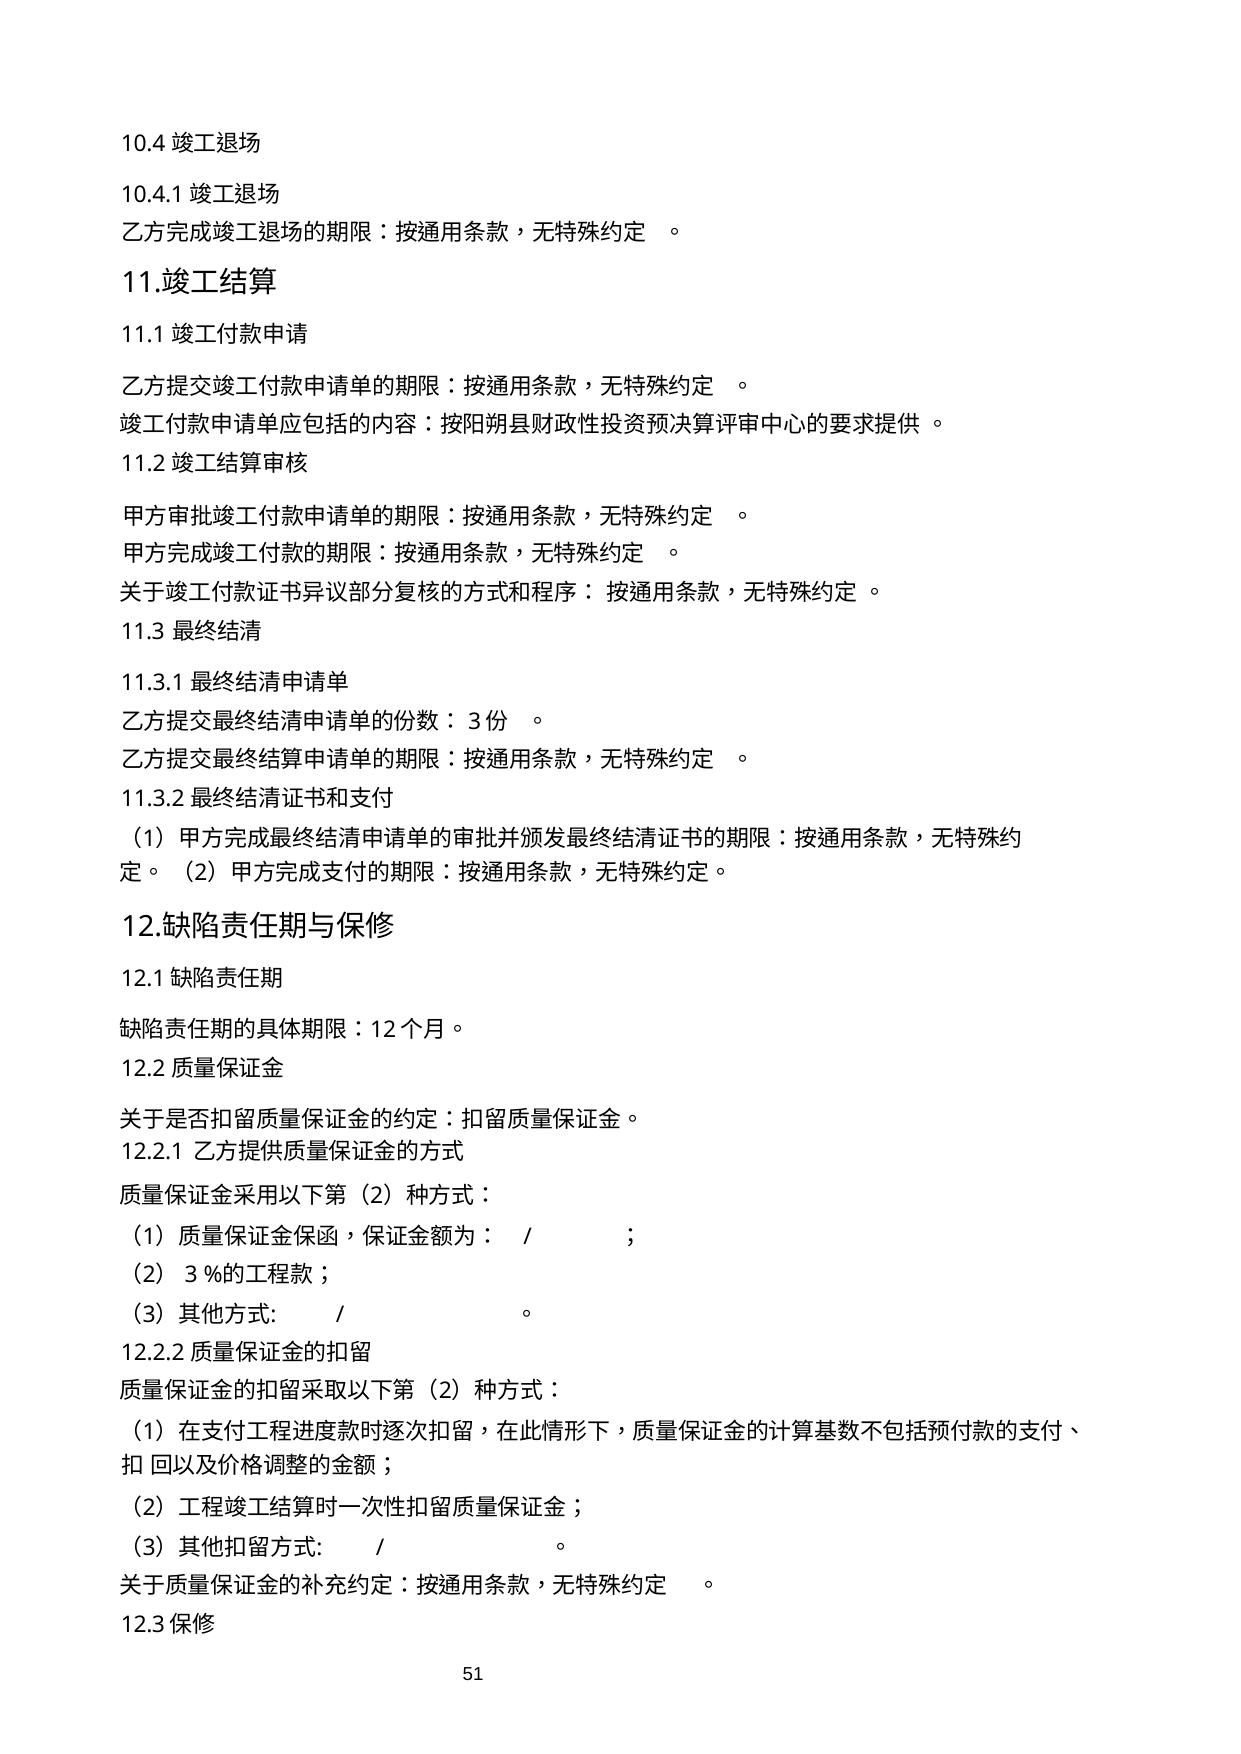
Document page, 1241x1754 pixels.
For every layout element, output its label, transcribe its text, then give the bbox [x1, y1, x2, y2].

text 质量保证金的扣留采取以下第（2）种方式： [119, 1376, 1106, 1404]
text （1）质量保证金保函，保证金额为： / ； [119, 1220, 1106, 1251]
text 11.2 竣工结算审核 [121, 449, 1106, 477]
text 乙方提交最终结算申请单的期限：按通用条款，无特殊约定 。 [121, 745, 1106, 773]
text （1）在支付工程进度款时逐次扣留，在此情形下，质量保证金的计算基数不包括预付款的支付、扣 回以及价格调整的金额； [119, 1415, 1106, 1480]
text 竣工付款申请单应包括的内容：按阳朔县财政性投资预决算评审中心的要求提供 。 [119, 410, 1106, 438]
text 缺陷责任期的具体期限：12个月。 [119, 1015, 1106, 1043]
text 10.4.1 竣工退场 [121, 179, 1106, 208]
text 11.1 竣工付款申请 [121, 320, 1106, 349]
text 乙方完成竣工退场的期限：按通用条款，无特殊约定 。 [121, 218, 1106, 246]
text 乙方提交最终结清申请单的份数： 3份 。 [121, 706, 1106, 735]
text 11.3.1 最终结清申请单 [121, 668, 1106, 696]
text 关于是否扣留质量保证金的约定：扣留质量保证金。 [119, 1105, 1106, 1134]
text （1）甲方完成最终结清申请单的审批并颁发最终结清证书的期限：按通用条款，无特殊约定。 （2）甲方完成支付的期限：按通用条款，无特殊约定。 [119, 822, 1066, 887]
text 关于竣工付款证书异议部分复核的方式和程序： 按通用条款，无特殊约定 。 [119, 578, 1106, 606]
text 11.竣工结算 [121, 263, 1106, 299]
text 12.2 质量保证金 [121, 1053, 1106, 1082]
text 12.2.1 乙方提供质量保证金的方式 [121, 1144, 1106, 1181]
text 乙方提交竣工付款申请单的期限：按通用条款，无特殊约定 。 [121, 371, 1106, 400]
text 12.缺陷责任期与保修 [121, 907, 1106, 943]
text 质量保证金采用以下第（2）种方式： [119, 1181, 1106, 1210]
text 12.1缺陷责任期 [121, 964, 1106, 992]
text （2） 3 %的工程款； [119, 1259, 1106, 1288]
text 关于质量保证金的补充约定：按通用条款，无特殊约定 。 [119, 1571, 1106, 1599]
text 甲方完成竣工付款的期限：按通用条款，无特殊约定 。 [122, 539, 1106, 568]
text 11.3 最终结清 [121, 617, 1106, 645]
text 11.3.2 最终结清证书和支付 [121, 784, 1106, 812]
text 12.2.2 质量保证金的扣留 [121, 1337, 1106, 1366]
text 10.4 竣工退场 [121, 128, 1106, 157]
text 甲方审批竣工付款申请单的期限：按通用条款，无特殊约定 。 [122, 500, 1106, 531]
text 12.3保修 [121, 1609, 1106, 1638]
text （3）其他方式: / 。 [119, 1298, 1106, 1329]
text （2）工程竣工结算时一次性扣留质量保证金； [119, 1493, 1106, 1521]
text （3）其他扣留方式: / 。 [119, 1531, 1106, 1563]
